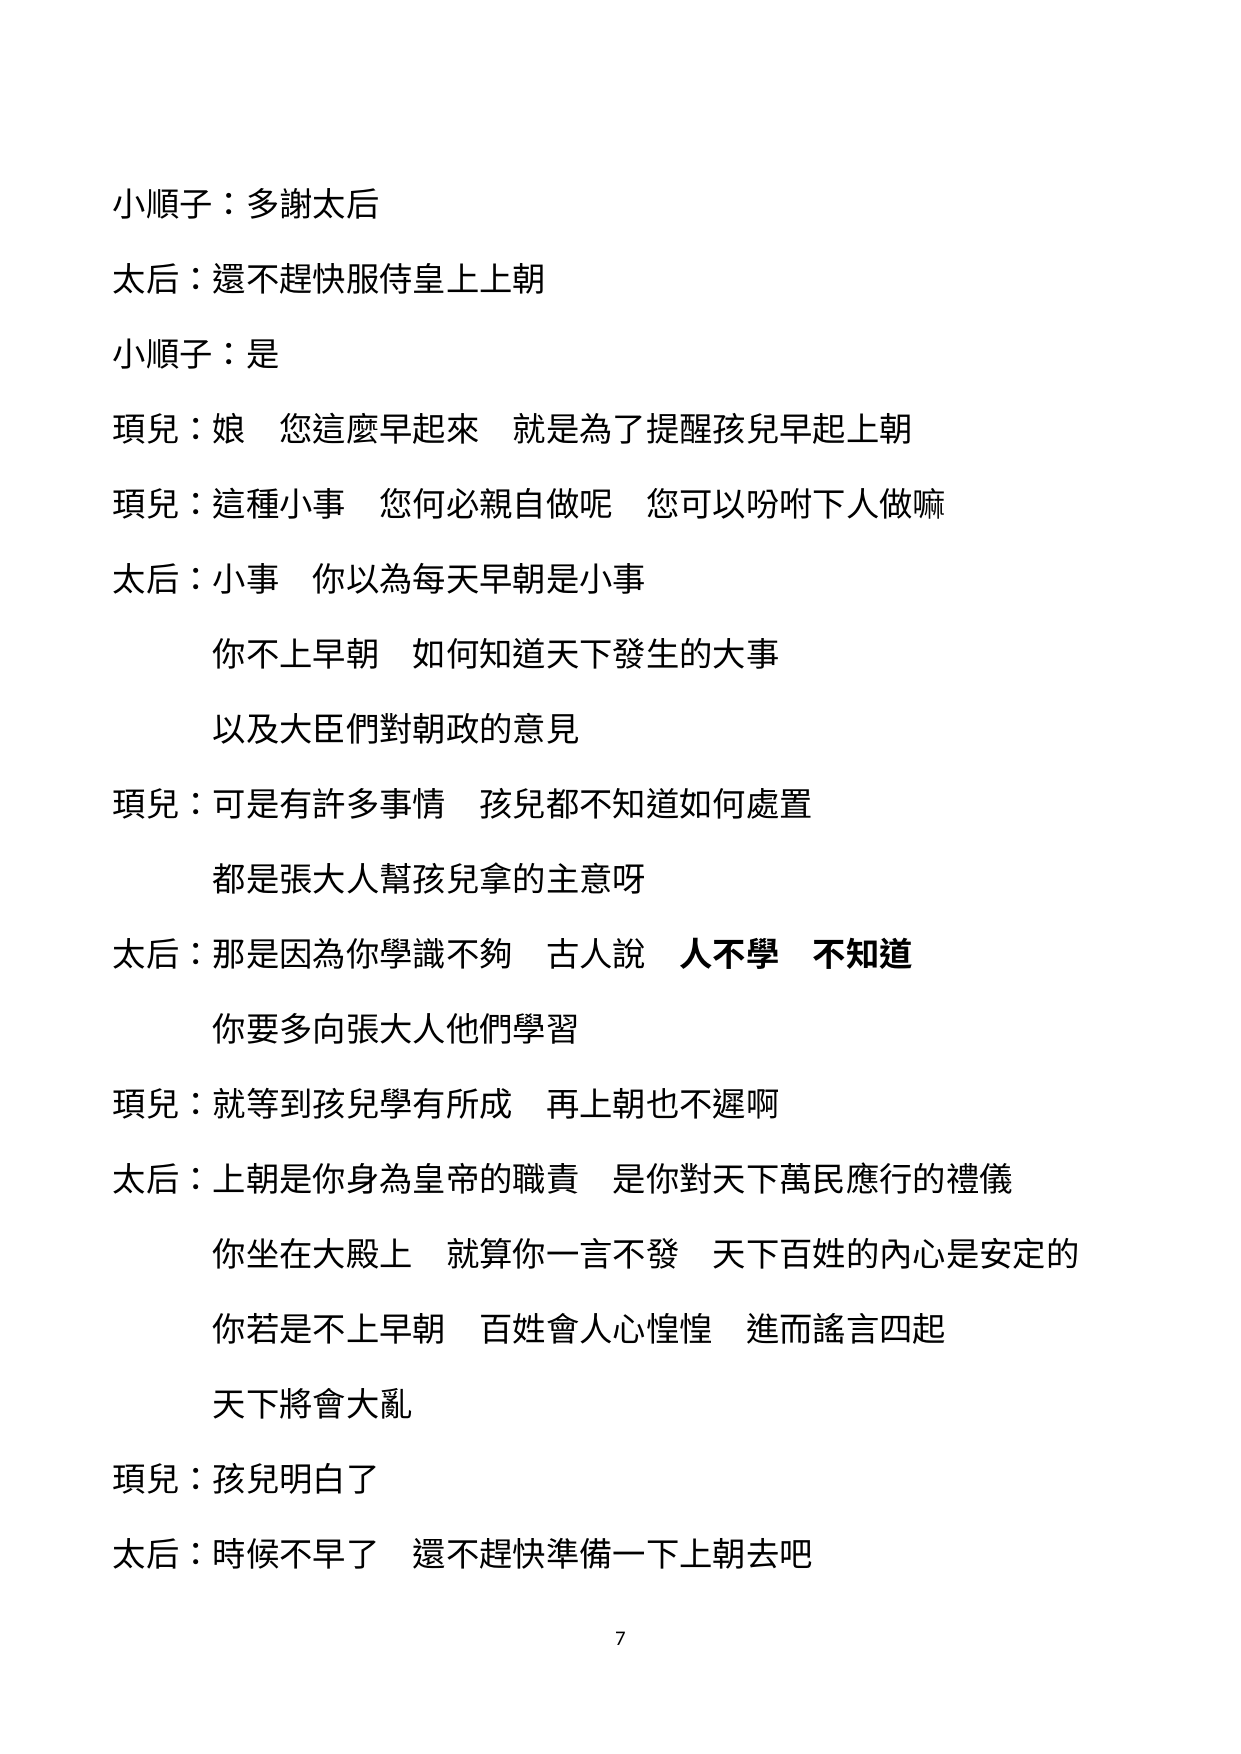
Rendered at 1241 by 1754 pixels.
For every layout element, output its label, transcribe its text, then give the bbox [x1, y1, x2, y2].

text 都是張大人幫孩兒拿的主意呀 [112, 839, 1128, 914]
text 小順子：是 [112, 314, 1128, 389]
text 你不上早朝 如何知道天下發生的大事 [112, 614, 1128, 689]
text 太后：上朝是你身為皇帝的職責 是你對天下萬民應行的禮儀 [112, 1139, 1128, 1214]
text 太后：那是因為你學識不夠 古人說 人不學 不知道 [112, 914, 1128, 989]
text 頊兒：可是有許多事情 孩兒都不知道如何處置 [112, 764, 1128, 839]
text 太后：時候不早了 還不趕快準備一下上朝去吧 [112, 1514, 1128, 1589]
text 頊兒：這種小事 您何必親自做呢 您可以吩咐下人做嘛 [112, 464, 1128, 539]
text 太后：小事 你以為每天早朝是小事 [112, 539, 1128, 614]
text 天下將會大亂 [112, 1364, 1128, 1439]
text 你要多向張大人他們學習 [112, 989, 1128, 1064]
text 小順子：多謝太后 [112, 164, 1128, 239]
text 太后：還不趕快服侍皇上上朝 [112, 239, 1128, 314]
text 頊兒：娘 您這麼早起來 就是為了提醒孩兒早起上朝 [112, 389, 1128, 464]
text 以及大臣們對朝政的意見 [112, 689, 1128, 764]
text 頊兒：孩兒明白了 [112, 1439, 1128, 1514]
text 頊兒：就等到孩兒學有所成 再上朝也不遲啊 [112, 1064, 1128, 1139]
text 你坐在大殿上 就算你一言不發 天下百姓的內心是安定的 [112, 1214, 1128, 1289]
text 你若是不上早朝 百姓會人心惶惶 進而謠言四起 [112, 1289, 1128, 1364]
